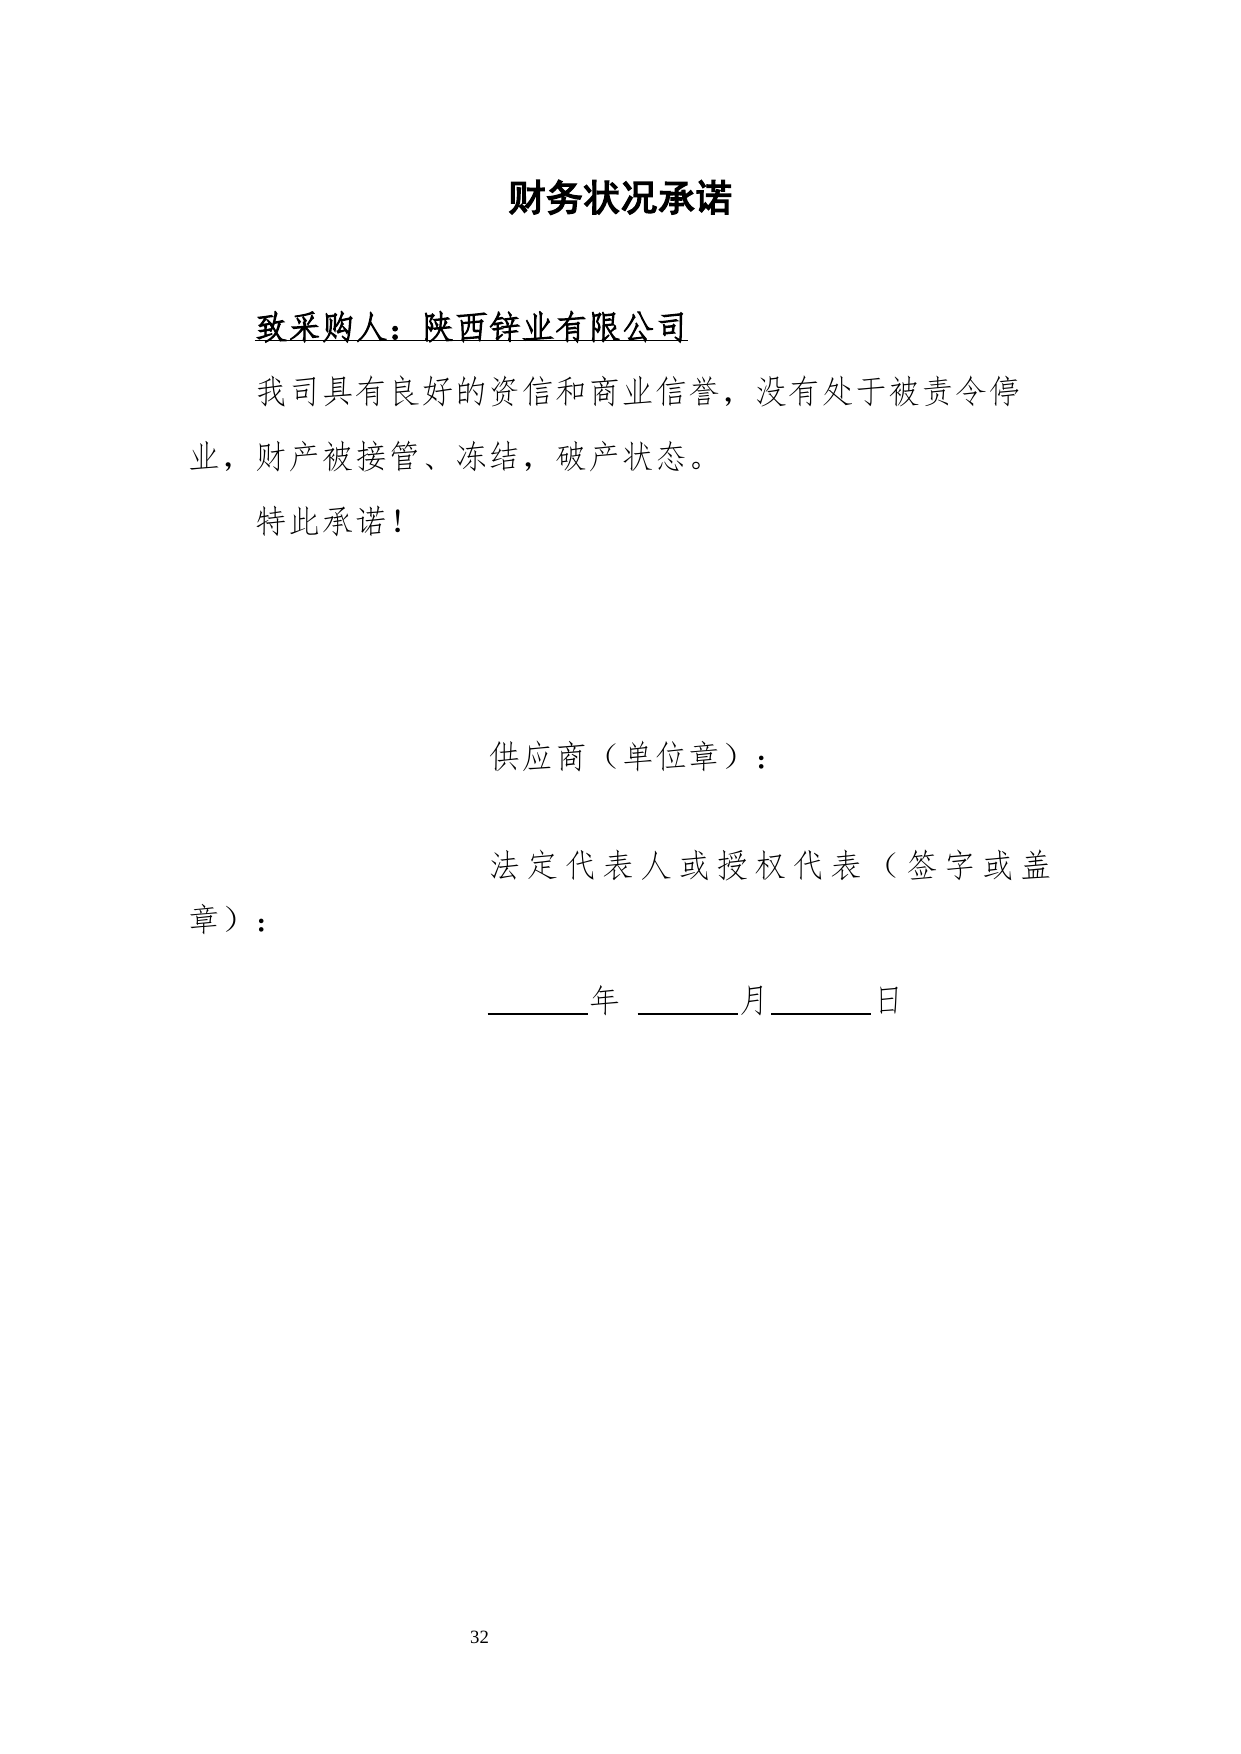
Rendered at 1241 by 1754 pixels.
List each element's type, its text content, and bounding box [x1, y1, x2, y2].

text 特此承诺！ [187, 487, 1053, 552]
text 年 月 日 [187, 969, 1053, 1023]
text 财务状况承诺 [187, 162, 1053, 227]
text 法定代表人或授权代表（签字或盖章）： [187, 834, 1053, 942]
text 致采购人：陕西锌业有限公司 [187, 292, 1053, 357]
text 供应商（单位章）： [187, 725, 1053, 779]
text 我司具有良好的资信和商业信誉，没有处于被责令停业，财产被接管、冻结，破产状态。 [187, 357, 1053, 487]
